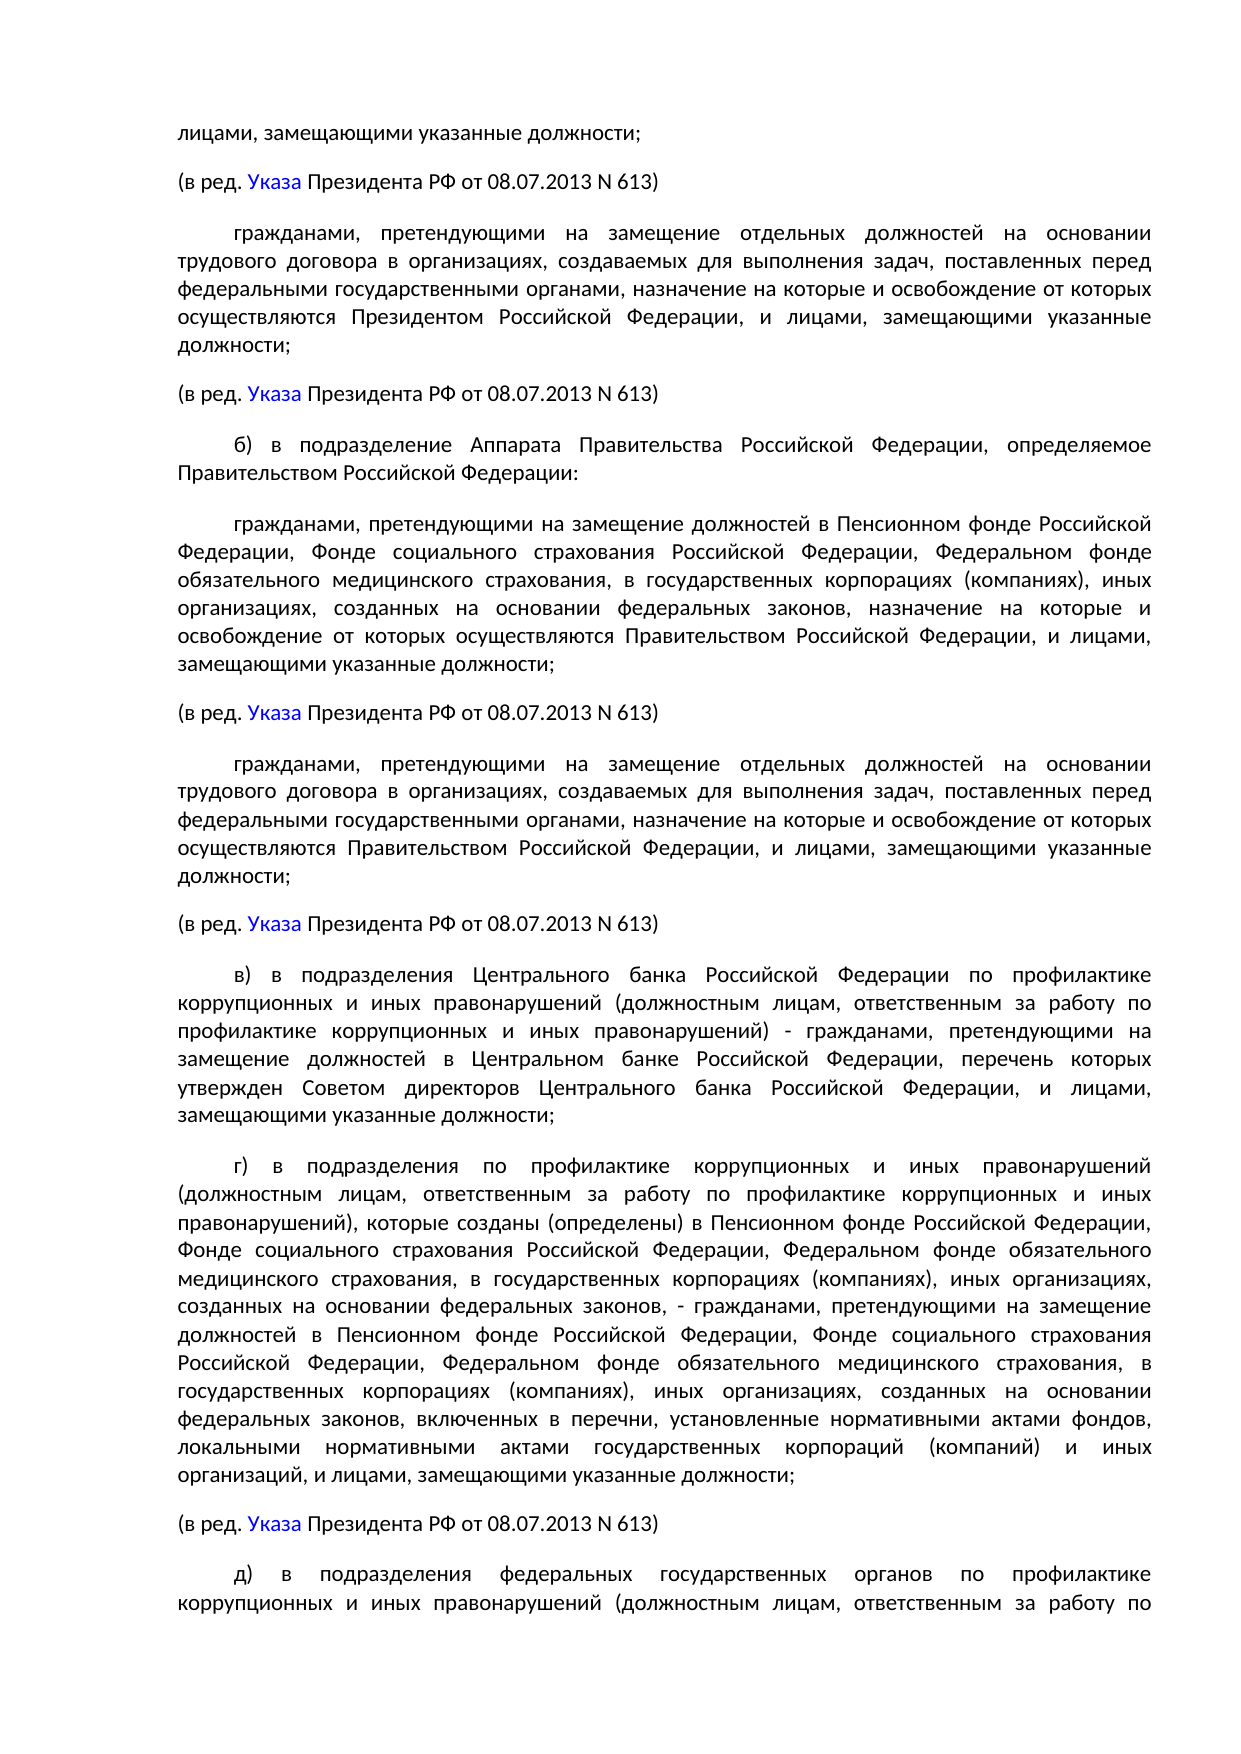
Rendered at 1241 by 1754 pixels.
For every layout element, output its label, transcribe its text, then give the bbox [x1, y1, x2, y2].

text в) в подразделения Центрального банка Российской Федерации по профилактике коррупционных и иных правонарушений (должностным лицам, ответственным за работу по профилактике коррупционных и иных правонарушений) - гражданами, претендующими на замещение должностей в Центральном банке Российской Федерации, перечень которых утвержден Советом директоров Центрального банка Российской Федерации, и лицами, замещающими указанные должности; [177, 961, 1152, 1129]
text гражданами, претендующими на замещение отдельных должностей на основании трудового договора в организациях, создаваемых для выполнения задач, поставленных перед федеральными государственными органами, назначение на которые и освобождение от которых осуществляются Президентом Российской Федерации, и лицами, замещающими указанные должности; [177, 218, 1152, 358]
text (в ред. Указа Президента РФ от 08.07.2013 N 613) [177, 1509, 1152, 1537]
text г) в подразделения по профилактике коррупционных и иных правонарушений (должностным лицам, ответственным за работу по профилактике коррупционных и иных правонарушений), которые созданы (определены) в Пенсионном фонде Российской Федерации, Фонде социального страхования Российской Федерации, Федеральном фонде обязательного медицинского страхования, в государственных корпорациях (компаниях), иных организациях, созданных на основании федеральных законов, - гражданами, претендующими на замещение должностей в Пенсионном фонде Российской Федерации, Фонде социального страхования Российской Федерации, Федеральном фонде обязательного медицинского страхования, в государственных корпорациях (компаниях), иных организациях, созданных на основании федеральных законов, включенных в перечни, установленные нормативными актами фондов, локальными нормативными актами государственных корпораций (компаний) и иных организаций, и лицами, замещающими указанные должности; [177, 1152, 1152, 1488]
text (в ред. Указа Президента РФ от 08.07.2013 N 613) [177, 909, 1152, 938]
text (в ред. Указа Президента РФ от 08.07.2013 N 613) [177, 379, 1152, 407]
text (в ред. Указа Президента РФ от 08.07.2013 N 613) [177, 698, 1152, 726]
text гражданами, претендующими на замещение отдельных должностей на основании трудового договора в организациях, создаваемых для выполнения задач, поставленных перед федеральными государственными органами, назначение на которые и освобождение от которых осуществляются Правительством Российской Федерации, и лицами, замещающими указанные должности; [177, 749, 1152, 889]
text б) в подразделение Аппарата Правительства Российской Федерации, определяемое Правительством Российской Федерации: [177, 430, 1152, 486]
text гражданами, претендующими на замещение должностей в Пенсионном фонде Российской Федерации, Фонде социального страхования Российской Федерации, Федеральном фонде обязательного медицинского страхования, в государственных корпорациях (компаниях), иных организациях, созданных на основании федеральных законов, назначение на которые и освобождение от которых осуществляются Правительством Российской Федерации, и лицами, замещающими указанные должности; [177, 509, 1152, 677]
text (в ред. Указа Президента РФ от 08.07.2013 N 613) [177, 167, 1152, 195]
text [177, 118, 1152, 146]
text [177, 1559, 1152, 1616]
